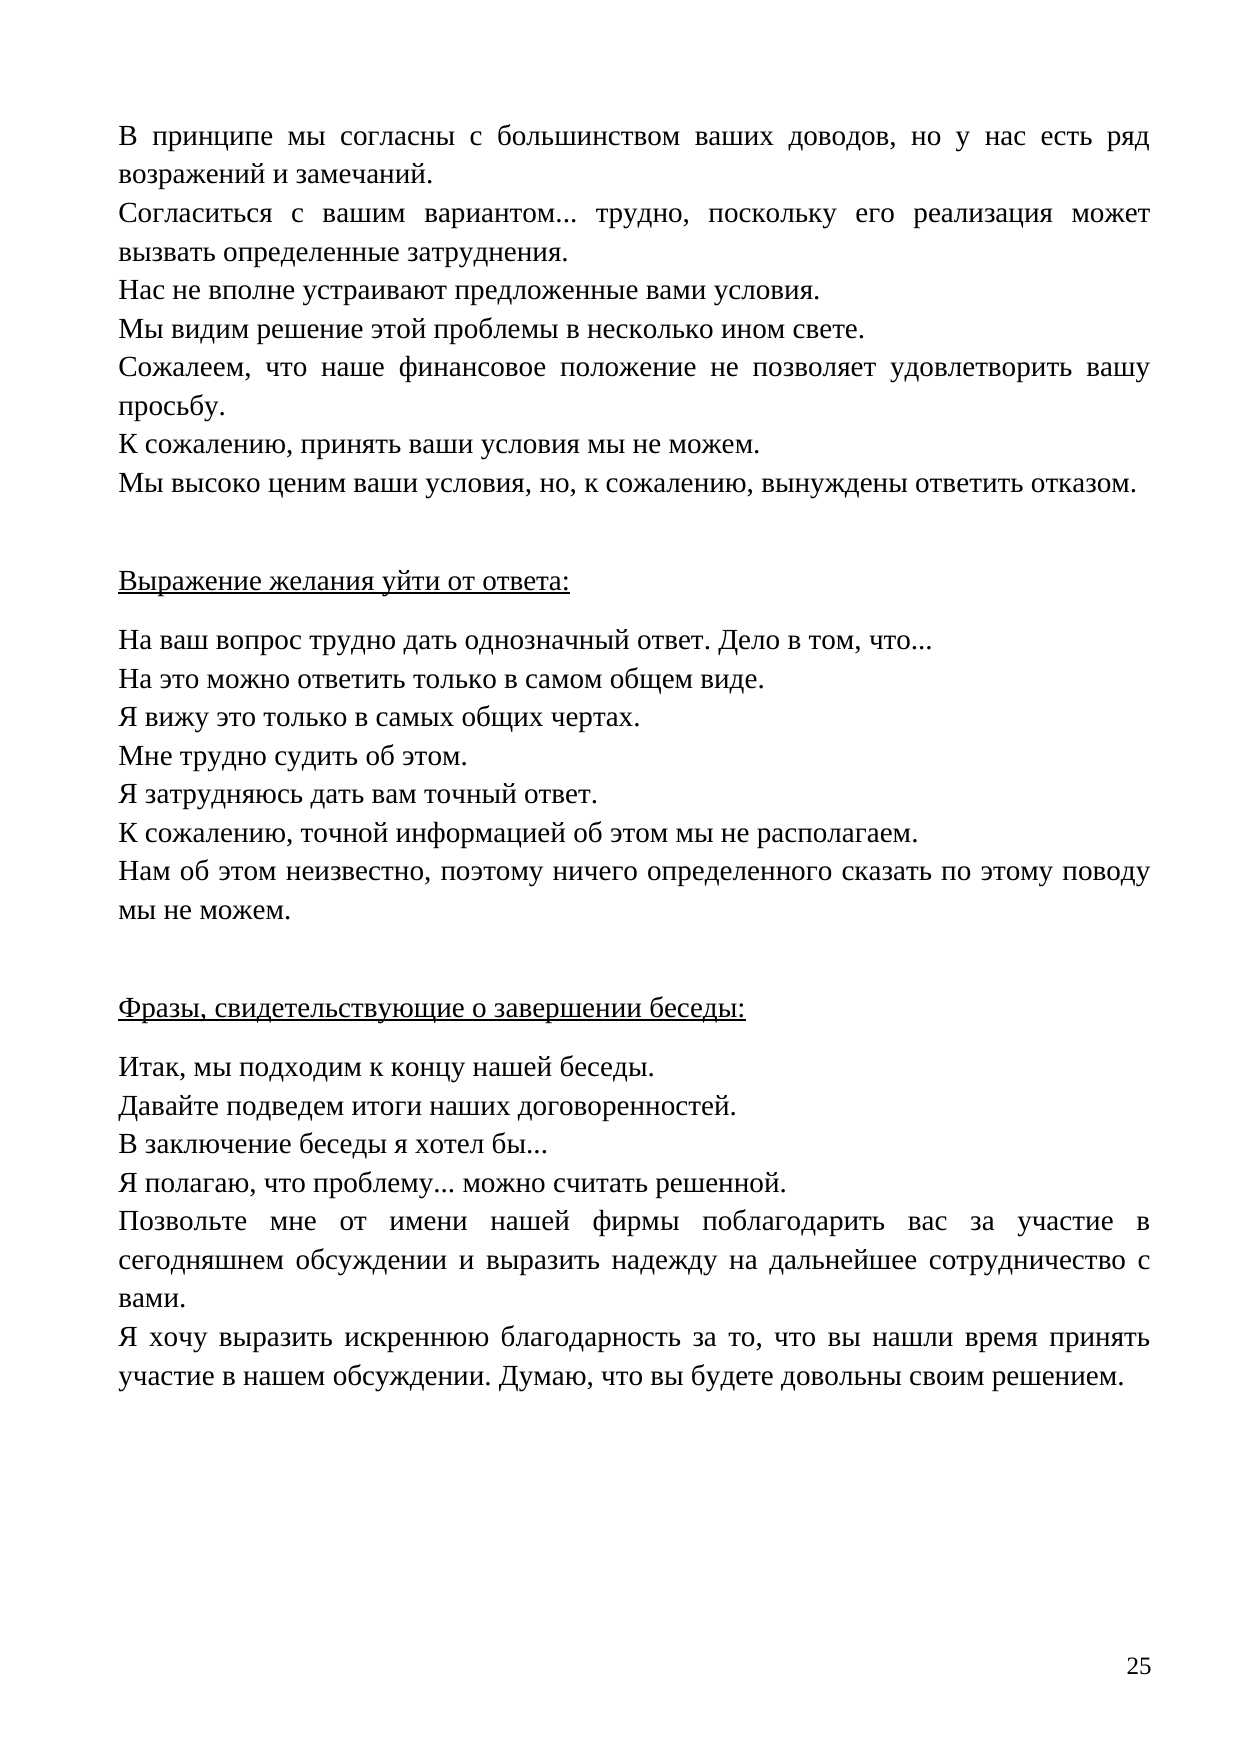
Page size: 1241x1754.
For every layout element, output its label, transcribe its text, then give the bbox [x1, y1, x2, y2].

text Я затрудняюсь дать вам точный ответ. [118, 776, 1152, 810]
text Итак, мы подходим к концу нашей беседы. [118, 1049, 1152, 1083]
text Мы видим решение этой проблемы в несколько ином свете. [118, 311, 1152, 344]
text Мы высоко ценим ваши условия, но, к сожалению, вынуждены ответить отказом. [118, 465, 1152, 498]
text Сожалеем, что наше финансовое положение не позволяет удовлетворить вашу просьбу. [118, 349, 1152, 421]
text На это можно ответить только в самом общем виде. [118, 661, 1152, 694]
text На ваш вопрос трудно дать однозначный ответ. Дело в том, что... [118, 622, 1152, 656]
text Я полагаю, что проблему... можно считать решенной. [118, 1165, 1152, 1198]
text Мне трудно судить об этом. [118, 738, 1152, 771]
text В принципе мы согласны с большинством ваших доводов, но у нас есть ряд возражений и замечаний. [118, 118, 1152, 190]
text Нам об этом неизвестно, поэтому ничего определенного сказать по этому поводу мы не можем. [118, 853, 1152, 926]
text Фразы, свидетельствующие о завершении беседы: [118, 990, 1152, 1023]
text Я хочу выразить искреннюю благодарность за то, что вы нашли время принять участие в нашем обсуждении. Думаю, что вы будете довольны своим решением. [118, 1319, 1152, 1391]
text Нас не вполне устраивают предложенные вами условия. [118, 272, 1152, 306]
text Согласиться с вашим вариантом... трудно, поскольку его реализация может вызвать определенные затруднения. [118, 195, 1152, 267]
text Выражение желания уйти от ответа: [118, 563, 1152, 596]
text В заключение беседы я хотел бы... [118, 1126, 1152, 1160]
text Давайте подведем итоги наших договоренностей. [118, 1088, 1152, 1121]
text К сожалению, точной информацией об этом мы не располагаем. [118, 815, 1152, 848]
text Позвольте мне от имени нашей фирмы поблагодарить вас за участие в сегодняшнем обсуждении и выразить надежду на дальнейшее сотрудничество с вами. [118, 1203, 1152, 1314]
text К сожалению, принять ваши условия мы не можем. [118, 426, 1152, 460]
text Я вижу это только в самых общих чертах. [118, 699, 1152, 733]
